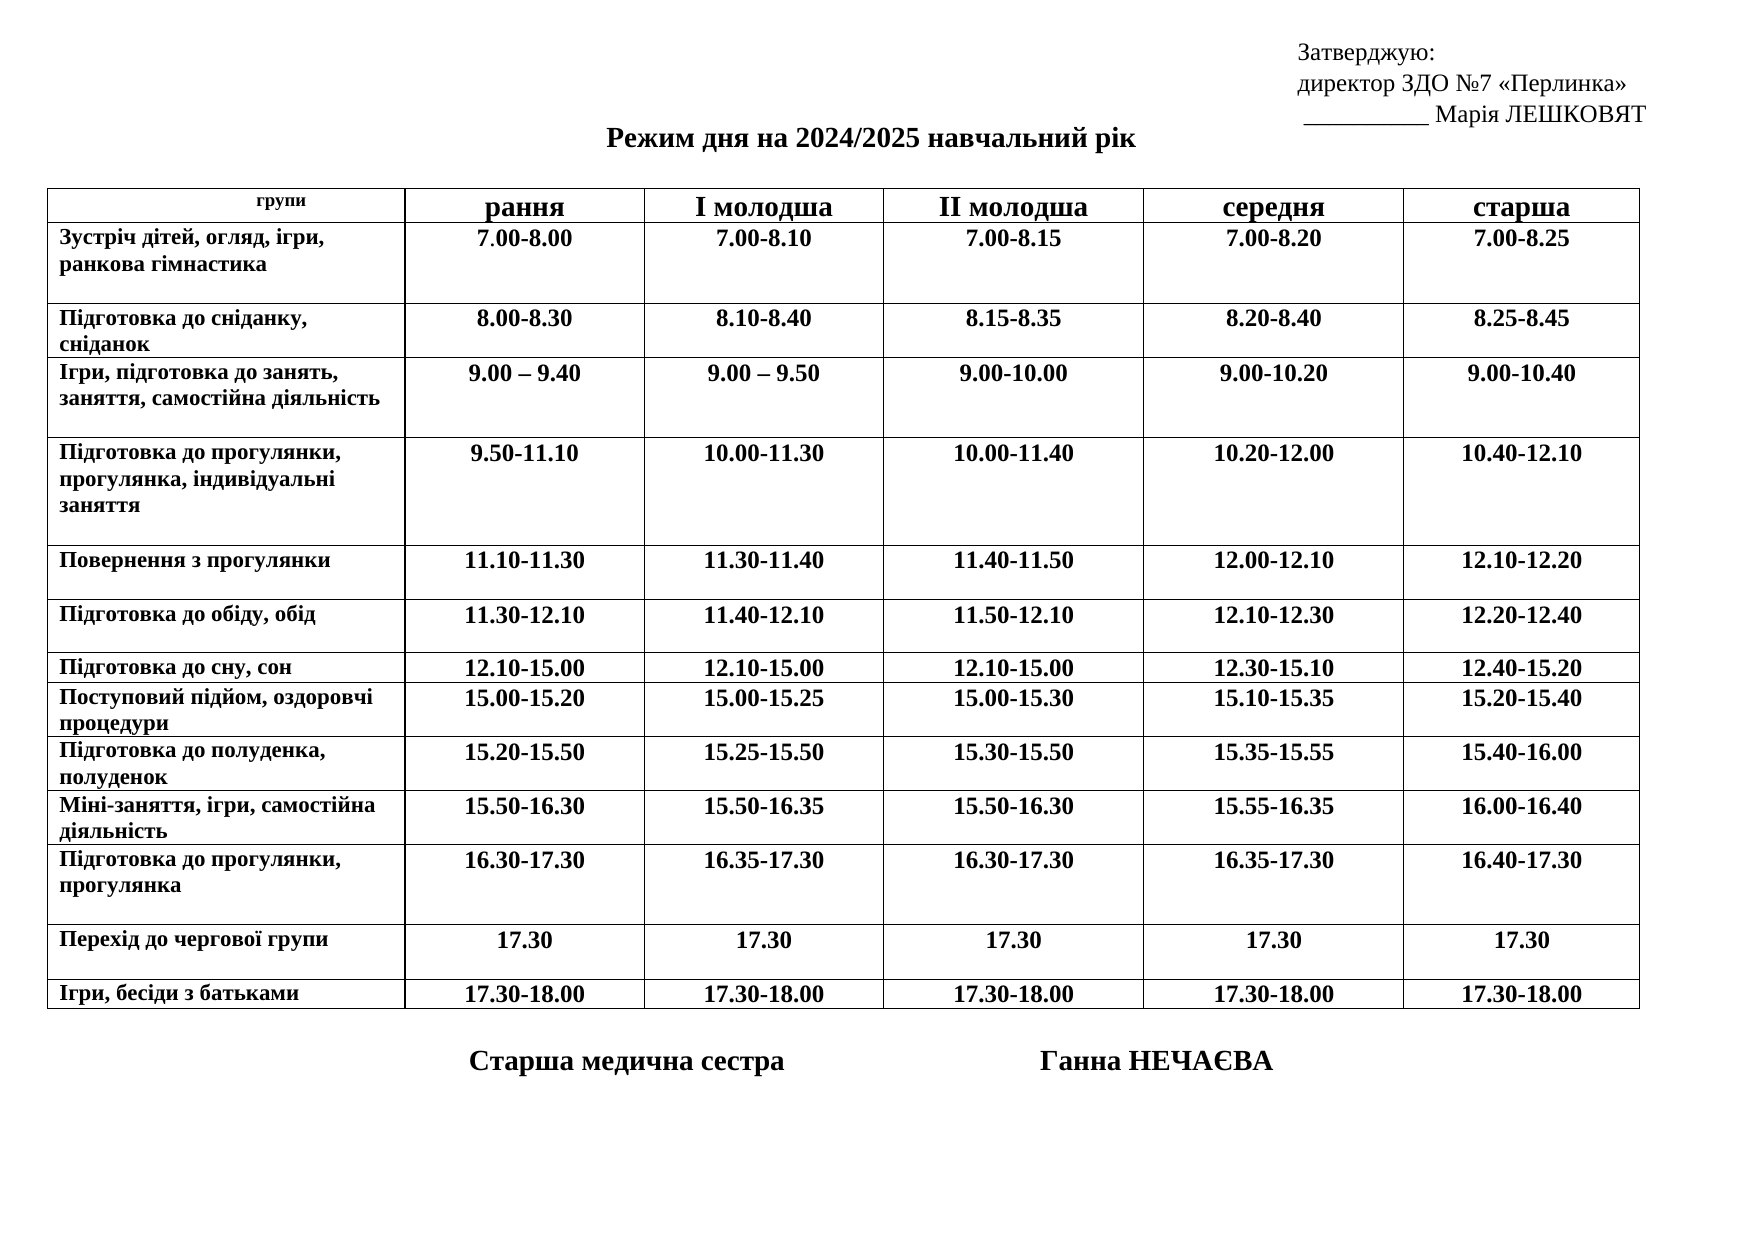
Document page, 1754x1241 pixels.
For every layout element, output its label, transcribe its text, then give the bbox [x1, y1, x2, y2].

table_cell 12.10-15.00 [884, 653, 1143, 682]
table_cell 8.00-8.30 [406, 304, 644, 357]
table_cell 16.30-17.30 [406, 845, 644, 924]
table_cell 17.30-18.00 [884, 980, 1143, 1008]
table_cell Підготовка до сну, сон [48, 653, 404, 682]
table_cell 9.00-10.20 [1144, 358, 1403, 437]
table_cell 17.30-18.00 [645, 980, 883, 1008]
table_cell 12.20-12.40 [1404, 600, 1639, 652]
table_cell 17.30-18.00 [1144, 980, 1403, 1008]
table_cell 11.10-11.30 [406, 546, 644, 599]
table_cell 15.10-15.35 [1144, 683, 1403, 736]
table_cell 12.10-12.30 [1144, 600, 1403, 652]
table_cell 17.30 [406, 925, 644, 978]
table_cell 15.20-15.40 [1404, 683, 1639, 736]
table_cell 17.30-18.00 [406, 980, 644, 1008]
table_cell 17.30 [645, 925, 883, 978]
table_cell 15.25-15.50 [645, 737, 883, 790]
table_cell 15.00-15.30 [884, 683, 1143, 736]
table_cell 11.50-12.10 [884, 600, 1143, 652]
text Старша медична сестра Ганна НЕЧАЄВА [59, 1043, 1683, 1076]
table_cell Підготовка до обіду, обід [48, 600, 404, 652]
table_header рання [406, 189, 644, 222]
table_cell 8.10-8.40 [645, 304, 883, 357]
table_header старша [1404, 189, 1639, 222]
table_cell Підготовка до прогулянки, прогулянка, індивідуальні заняття [48, 438, 404, 544]
table_cell 16.00-16.40 [1404, 791, 1639, 844]
table_cell 8.15-8.35 [884, 304, 1143, 357]
table_cell 10.20-12.00 [1144, 438, 1403, 544]
table_cell 11.30-12.10 [406, 600, 644, 652]
table_cell 7.00-8.25 [1404, 223, 1639, 302]
table_cell 10.00-11.40 [884, 438, 1143, 544]
table_header І молодша [645, 189, 883, 222]
table_cell Ігри, підготовка до занять, заняття, самостійна діяльність [48, 358, 404, 437]
table_cell 7.00-8.20 [1144, 223, 1403, 302]
table_cell 9.00 – 9.40 [406, 358, 644, 437]
table_cell 12.40-15.20 [1404, 653, 1639, 682]
table_header середня [1144, 189, 1403, 222]
table_header групи [48, 189, 404, 222]
table_cell Підготовка до прогулянки, прогулянка [48, 845, 404, 924]
table_cell 9.50-11.10 [406, 438, 644, 544]
table_cell Підготовка до сніданку, сніданок [48, 304, 404, 357]
table_cell 7.00-8.15 [884, 223, 1143, 302]
table_cell 15.50-16.35 [645, 791, 883, 844]
table_cell 11.30-11.40 [645, 546, 883, 599]
table_cell 15.30-15.50 [884, 737, 1143, 790]
table_cell 7.00-8.10 [645, 223, 883, 302]
table_header ІІ молодша [884, 189, 1143, 222]
table_cell Поступовий підйом, оздоровчі процедури [48, 683, 404, 736]
table_cell 11.40-12.10 [645, 600, 883, 652]
table_cell 15.40-16.00 [1404, 737, 1639, 790]
table_cell 9.00 – 9.50 [645, 358, 883, 437]
table_cell 8.20-8.40 [1144, 304, 1403, 357]
table_cell 12.10-12.20 [1404, 546, 1639, 599]
table_cell Підготовка до полуденка, полуденок [48, 737, 404, 790]
table_cell 12.10-15.00 [645, 653, 883, 682]
table_cell 10.00-11.30 [645, 438, 883, 544]
table_cell 15.55-16.35 [1144, 791, 1403, 844]
table_cell Перехід до чергової групи [48, 925, 404, 978]
table_cell 15.50-16.30 [406, 791, 644, 844]
text Режим дня на 2024/2025 навчальний рік [59, 121, 1282, 154]
table_cell Ігри, бесіди з батьками [48, 980, 404, 1008]
table_cell 15.00-15.20 [406, 683, 644, 736]
table_cell Зустріч дітей, огляд, ігри, ранкова гімнастика [48, 223, 404, 302]
table_cell Міні-заняття, ігри, самостійна діяльність [48, 791, 404, 844]
table_cell 8.25-8.45 [1404, 304, 1639, 357]
table_cell 17.30 [884, 925, 1143, 978]
table_cell 17.30-18.00 [1404, 980, 1639, 1008]
table_cell 16.30-17.30 [884, 845, 1143, 924]
table_cell 12.10-15.00 [406, 653, 644, 682]
table_cell 16.35-17.30 [645, 845, 883, 924]
table_cell 15.20-15.50 [406, 737, 644, 790]
table_cell 9.00-10.40 [1404, 358, 1639, 437]
table_cell 16.40-17.30 [1404, 845, 1639, 924]
table_cell 10.40-12.10 [1404, 438, 1639, 544]
table_cell 16.35-17.30 [1144, 845, 1403, 924]
table_cell 15.00-15.25 [645, 683, 883, 736]
table_cell 17.30 [1144, 925, 1403, 978]
table_cell 7.00-8.00 [406, 223, 644, 302]
table_cell 12.30-15.10 [1144, 653, 1403, 682]
table_cell 9.00-10.00 [884, 358, 1143, 437]
table_cell 15.35-15.55 [1144, 737, 1403, 790]
table_cell 11.40-11.50 [884, 546, 1143, 599]
table_cell 12.00-12.10 [1144, 546, 1403, 599]
table_cell 17.30 [1404, 925, 1639, 978]
table_cell Повернення з прогулянки [48, 546, 404, 599]
table_cell 15.50-16.30 [884, 791, 1143, 844]
